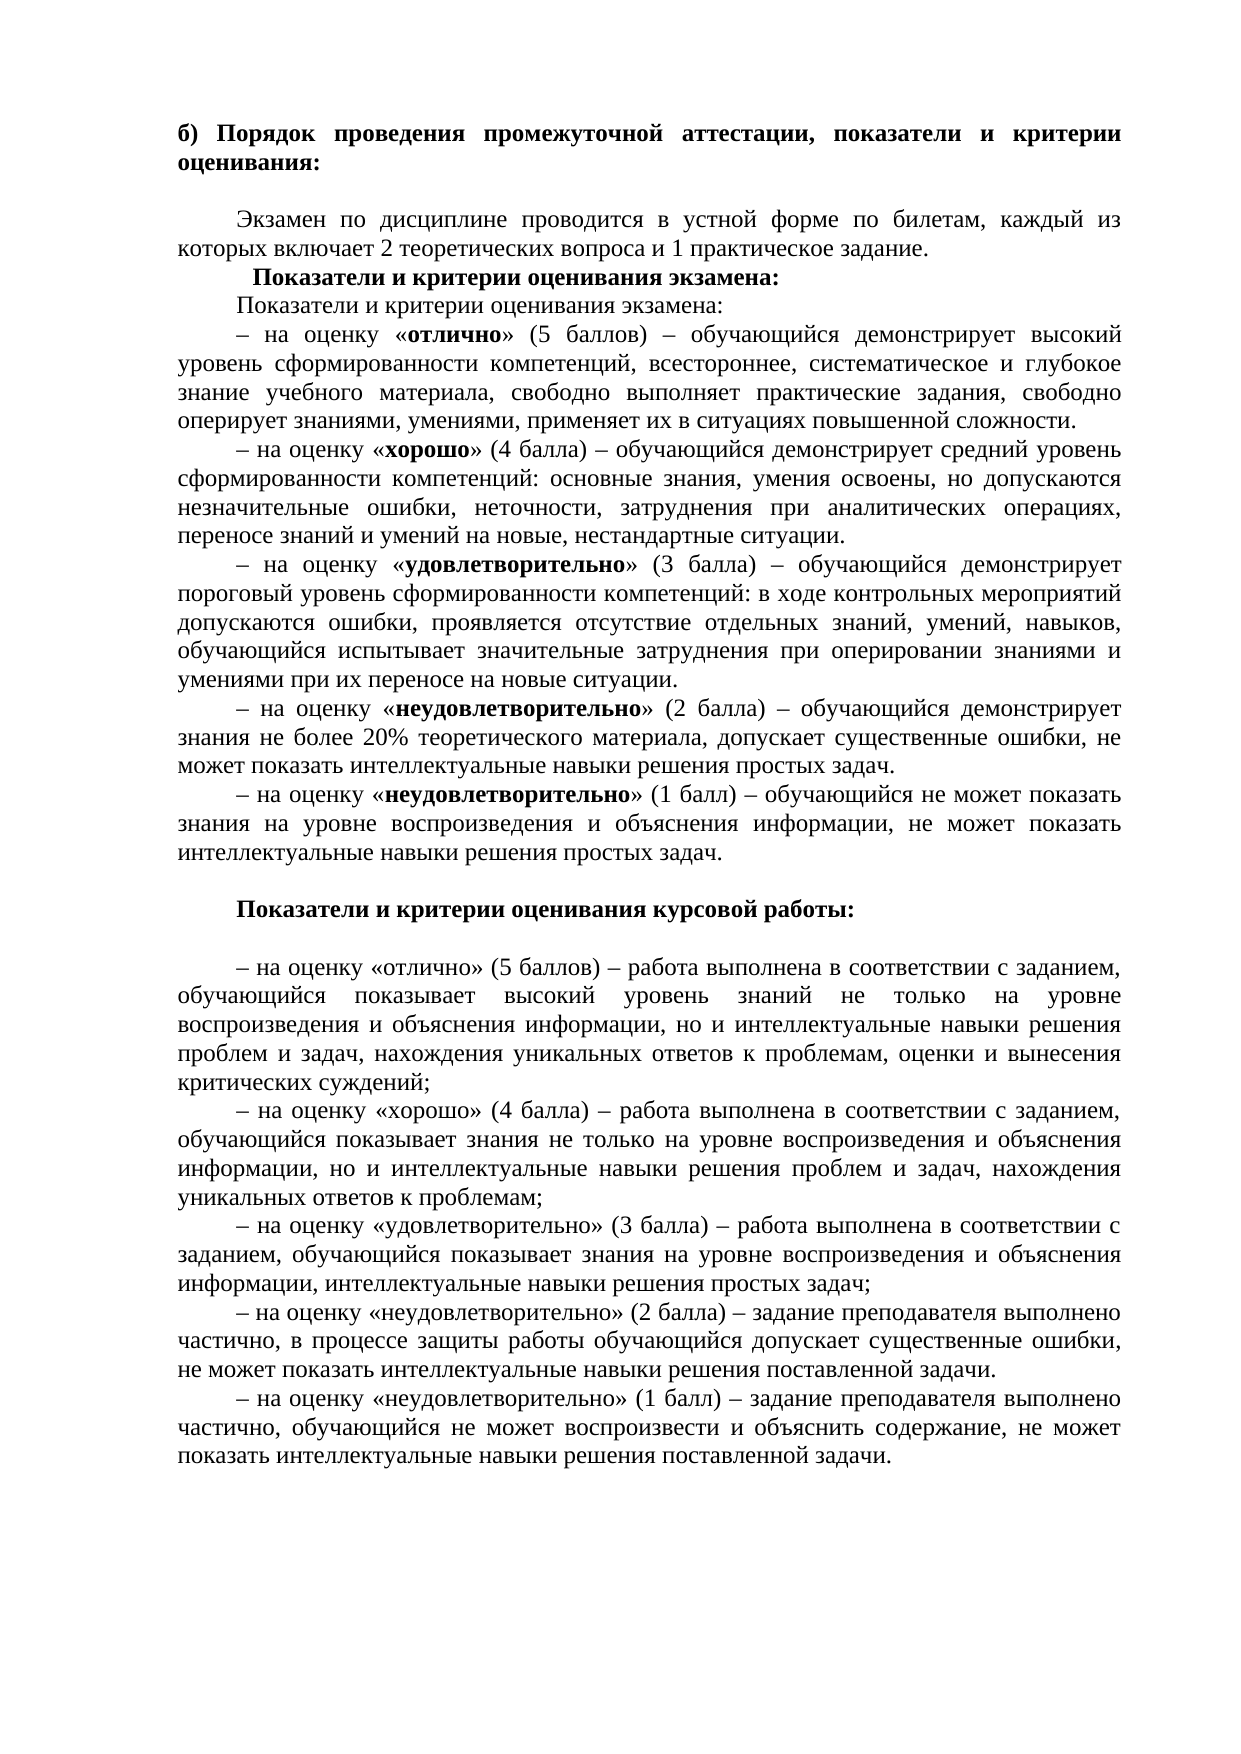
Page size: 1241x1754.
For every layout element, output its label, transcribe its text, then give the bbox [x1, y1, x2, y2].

text – на оценку «отлично» (5 баллов) – работа выполнена в соответствии с заданием, обучающийся показывает высокий уровень знаний не только на уровне воспроизведения и объяснения информации, но и интеллектуальные навыки решения проблем и задач, нахождения уникальных ответов к проблемам, оценки и вынесения критических суждений; [177, 952, 1122, 1096]
text – на оценку «неудовлетворительно» (1 балл) – обучающийся не может показать знания на уровне воспроизведения и объяснения информации, не может показать интеллектуальные навыки решения простых задач. [177, 779, 1122, 866]
text – на оценку «отлично» (5 баллов) – обучающийся демонстрирует высокий уровень сформированности компетенций, всестороннее, систематическое и глубокое знание учебного материала, свободно выполняет практические задания, свободно оперирует знаниями, умениями, применяет их в ситуациях повышенной сложности. [177, 319, 1122, 434]
text Показатели и критерии оценивания курсовой работы: [177, 894, 1122, 923]
text Экзамен по дисциплине проводится в устной форме по билетам, каждый из которых включает 2 теоретических вопроса и 1 практическое задание. [177, 204, 1122, 262]
text Показатели и критерии оценивания экзамена: [177, 262, 1122, 291]
text – на оценку «неудовлетворительно» (2 балла) – обучающийся демонстрирует знания не более 20% теоретического материала, допускает существенные ошибки, не может показать интеллектуальные навыки решения простых задач. [177, 693, 1122, 779]
text Показатели и критерии оценивания экзамена: [177, 291, 1122, 319]
text – на оценку «хорошо» (4 балла) – работа выполнена в соответствии с заданием, обучающийся показывает знания не только на уровне воспроизведения и объяснения информации, но и интеллектуальные навыки решения проблем и задач, нахождения уникальных ответов к проблемам; [177, 1096, 1122, 1211]
text – на оценку «неудовлетворительно» (1 балл) – задание преподавателя выполнено частично, обучающийся не может воспроизвести и объяснить содержание, не может показать интеллектуальные навыки решения поставленной задачи. [177, 1383, 1122, 1469]
text – на оценку «удовлетворительно» (3 балла) – обучающийся демонстрирует пороговый уровень сформированности компетенций: в ходе контрольных мероприятий допускаются ошибки, проявляется отсутствие отдельных знаний, умений, навыков, обучающийся испытывает значительные затруднения при оперировании знаниями и умениями при их переносе на новые ситуации. [177, 549, 1122, 693]
text – на оценку «хорошо» (4 балла) – обучающийся демонстрирует средний уровень сформированности компетенций: основные знания, умения освоены, но допускаются незначительные ошибки, неточности, затруднения при аналитических операциях, переносе знаний и умений на новые, нестандартные ситуации. [177, 434, 1122, 549]
text – на оценку «неудовлетворительно» (2 балла) – задание преподавателя выполнено частично, в процессе защиты работы обучающийся допускает существенные ошибки, не может показать интеллектуальные навыки решения поставленной задачи. [177, 1297, 1122, 1383]
text б) Порядок проведения промежуточной аттестации, показатели и критерии оценивания: [177, 118, 1122, 176]
text – на оценку «удовлетворительно» (3 балла) – работа выполнена в соответствии с заданием, обучающийся показывает знания на уровне воспроизведения и объяснения информации, интеллектуальные навыки решения простых задач; [177, 1211, 1122, 1297]
